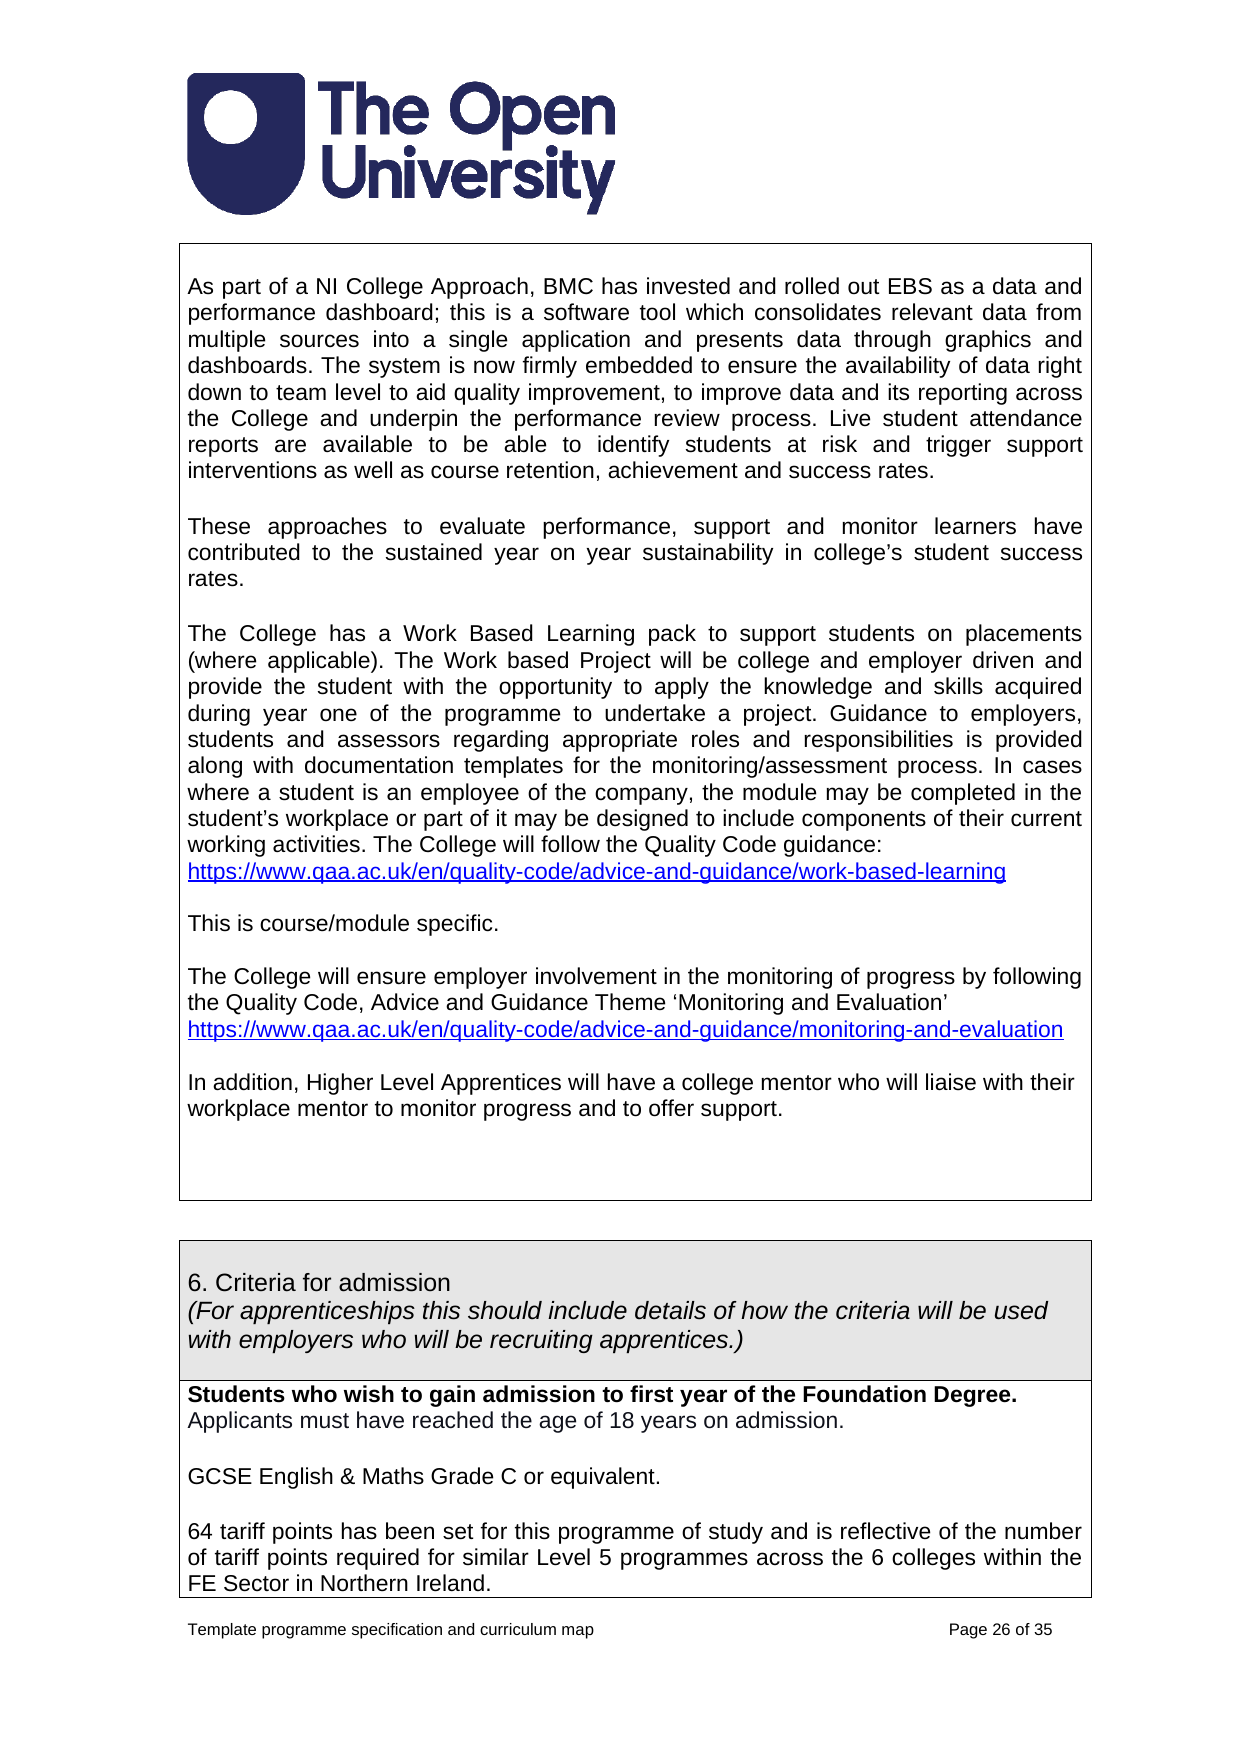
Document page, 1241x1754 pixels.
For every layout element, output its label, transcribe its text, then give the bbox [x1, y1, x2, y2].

picture [187, 73, 616, 215]
table_header 6. Criteria for admission (For apprenticeships this should include details of how the criteria will be used with employers who will be recruiting apprentices.) [180, 1241, 1091, 1380]
